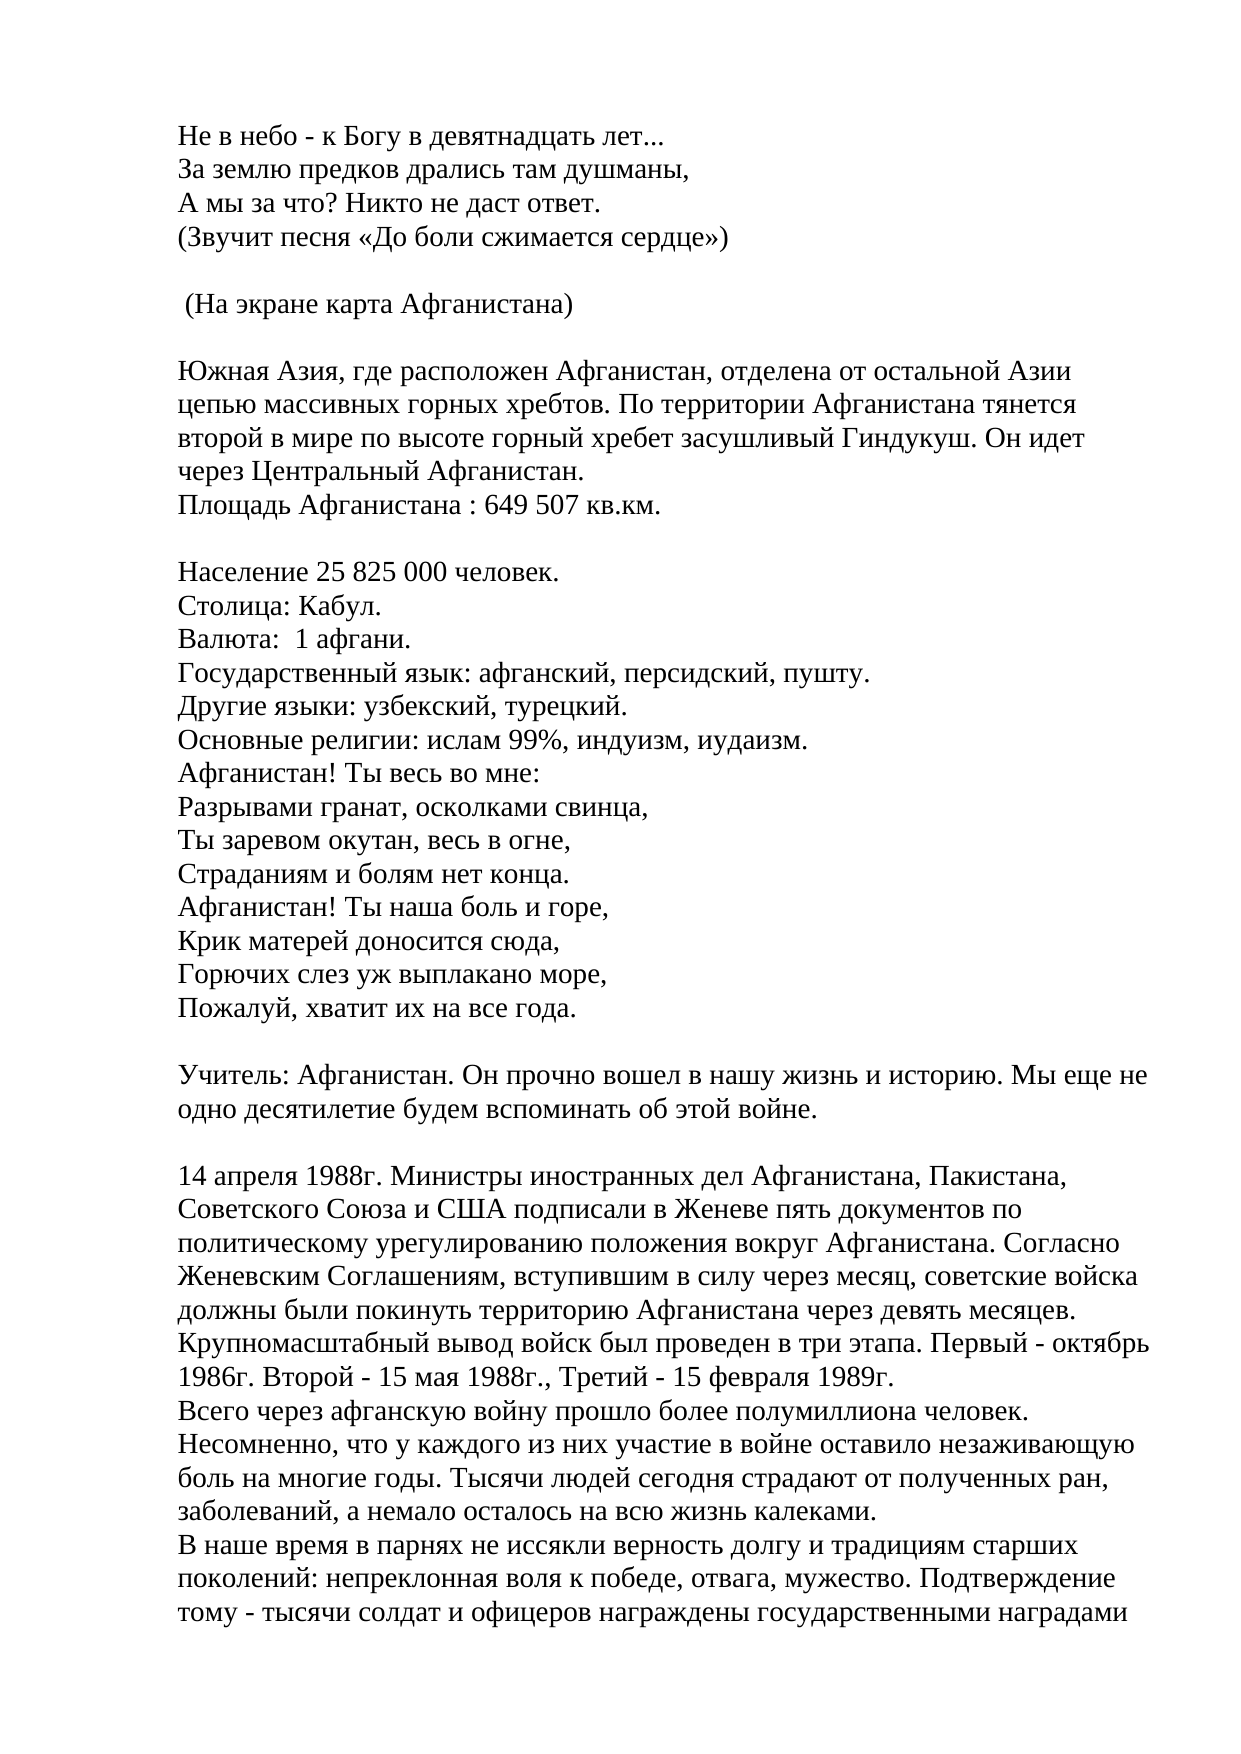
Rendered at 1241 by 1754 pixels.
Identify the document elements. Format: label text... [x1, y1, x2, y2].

text Страданиям и болям нет конца. [177, 856, 1152, 889]
text Другие языки: узбекский, турецкий. [177, 688, 1152, 722]
text Столица: Кабул. [177, 588, 1152, 621]
text За землю предков дрались там душманы, [177, 152, 1152, 185]
text (Звучит песня «До боли сжимается сердце») [177, 219, 1152, 252]
text Южная Азия, где расположен Афганистан, отделена от остальной Азии цепью массивных горных хребтов. По территории Афганистана тянется второй в мире по высоте горный хребет засушливый Гиндукуш. Он идет через Центральный Афганистан. [177, 353, 1152, 487]
text Афганистан! Ты весь во мне: [177, 755, 1152, 789]
text Разрывами гранат, осколками свинца, [177, 789, 1152, 822]
text Горючих слез уж выплакано море, [177, 957, 1152, 990]
text Учитель: Афганистан. Он прочно вошел в нашу жизнь и историю. Мы еще не одно десятилетие будем вспоминать об этой войне. [177, 1057, 1152, 1124]
text Государственный язык: афганский, персидский, пушту. [177, 655, 1152, 688]
text 14 апреля 1988г. Министры иностранных дел Афганистана, Пакистана, Советского Союза и США подписали в Женеве пять документов по политическому урегулированию положения вокруг Афганистана. Согласно Женевским Соглашениям, вступившим в силу через месяц, советские войска должны были покинуть территорию Афганистана через девять месяцев. Крупномасштабный вывод войск был проведен в три этапа. Первый - октябрь 1986г. Второй - 15 мая 1988г., Третий - 15 февраля 1989г. [177, 1158, 1152, 1393]
text Афганистан! Ты наша боль и горе, [177, 889, 1152, 923]
text Пожалуй, хватит их на все года. [177, 990, 1152, 1024]
text Ты заревом окутан, весь в огне, [177, 822, 1152, 856]
text Крик матерей доносится сюда, [177, 923, 1152, 957]
text Площадь Афганистана : 649 507 кв.км. [177, 487, 1152, 521]
text Население 25 825 000 человек. [177, 554, 1152, 588]
text А мы за что? Никто не даст ответ. [177, 185, 1152, 219]
text Всего через афганскую войну прошло более полумиллиона человек. Несомненно, что у каждого из них участие в войне оставило незаживающую боль на многие годы. Тысячи людей сегодня страдают от полученных ран, заболеваний, а немало осталось на всю жизнь калеками. [177, 1393, 1152, 1527]
text Основные религии: ислам 99%, индуизм, иудаизм. [177, 722, 1152, 755]
text Не в небо - к Богу в девятнадцать лет... [177, 118, 1152, 152]
text (На экране карта Афганистана) [177, 286, 1152, 319]
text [177, 1527, 1152, 1627]
text Валюта: 1 афгани. [177, 621, 1152, 655]
